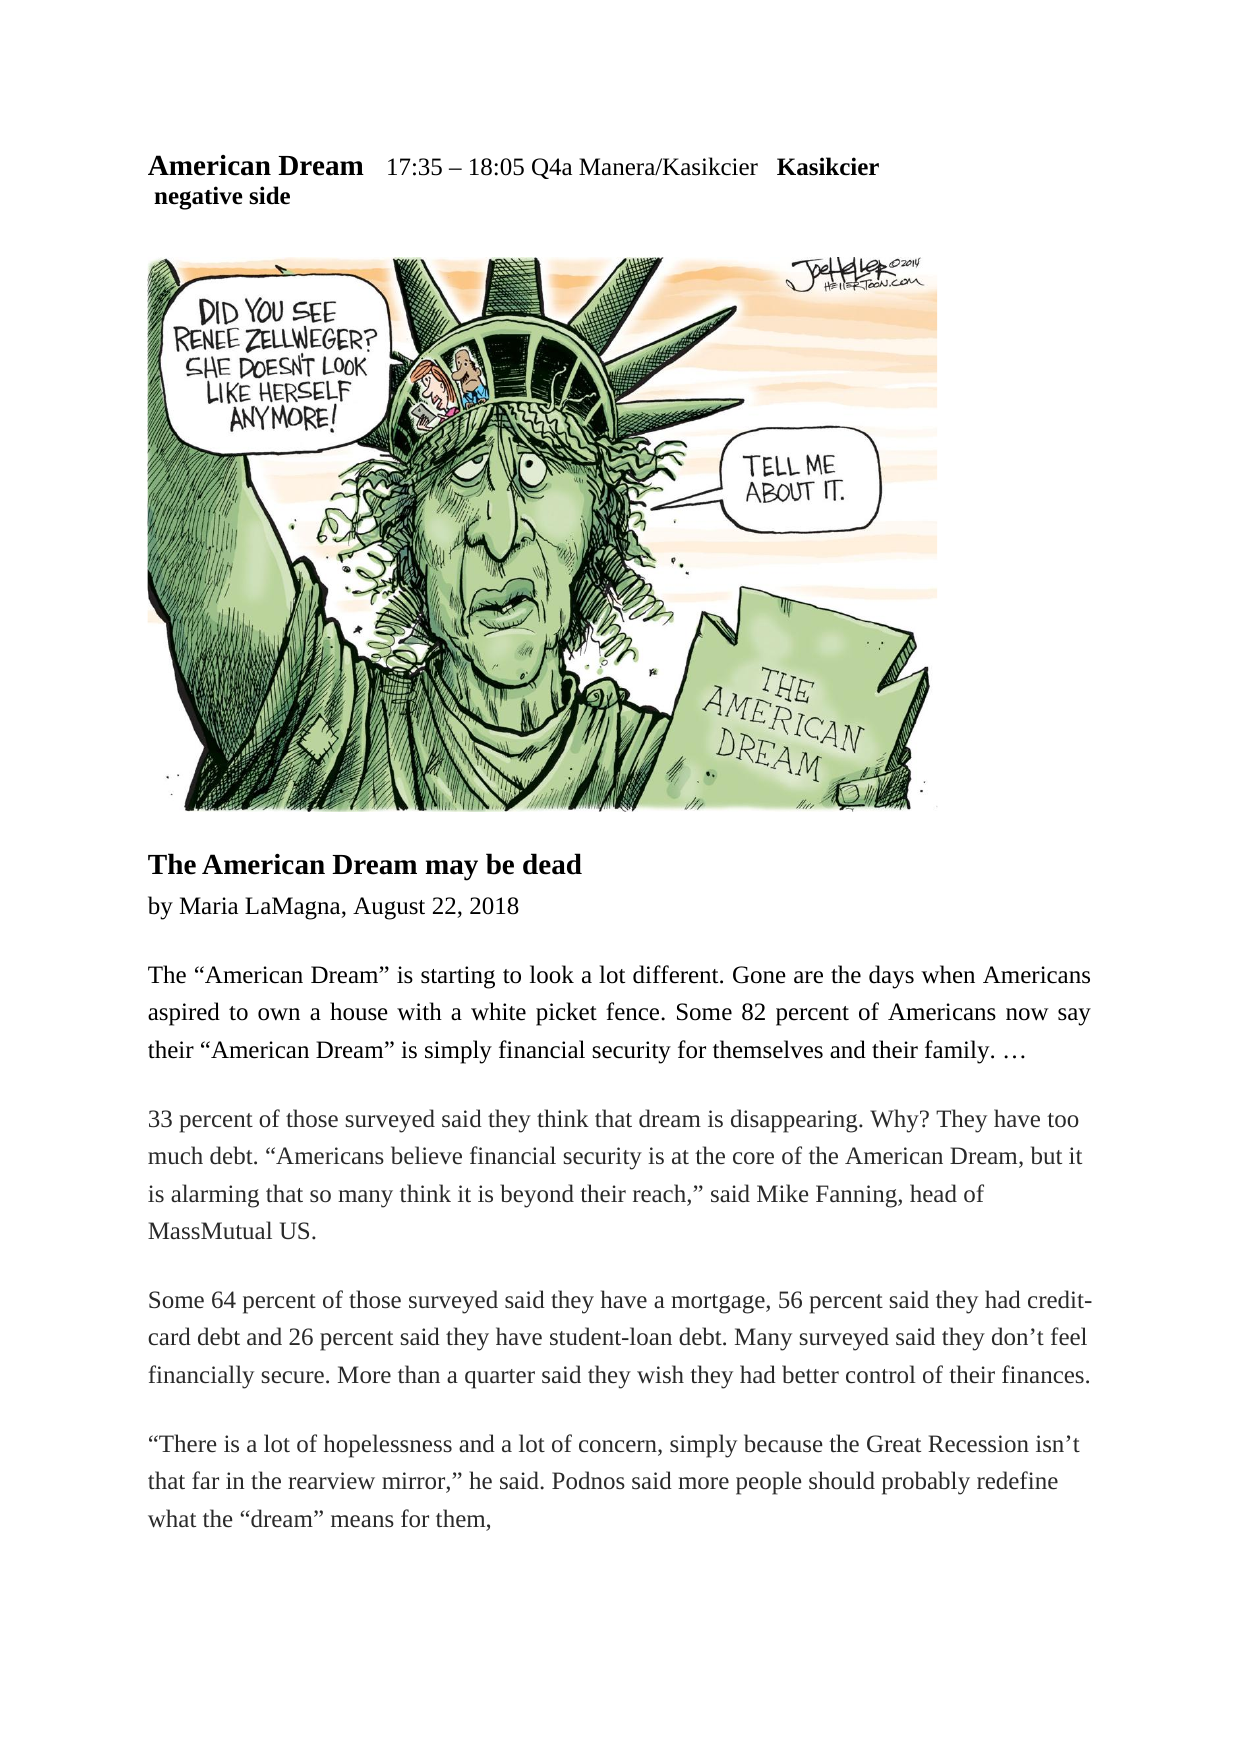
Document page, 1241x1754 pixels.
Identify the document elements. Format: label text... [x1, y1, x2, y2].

text American Dream 17:35 – 18:05 Q4a Manera/Kasikcier Kasikcier [148, 148, 1093, 181]
subtitle The American Dream may be dead [148, 812, 1093, 880]
text 33 percent of those surveyed said they think that dream is disappearing. Why? They have too much debt. “Americans believe financial security is at the core of the American Dream, but it is alarming that so many think it is beyond their reach,” said Mike Fanning, head of MassMutual US. [148, 1095, 1093, 1245]
text The “American Dream” is starting to look a lot different. Gone are the days when Americans aspired to own a house with a white picket fence. Some 82 percent of Americans now say their “American Dream” is simply financial security for themselves and their family. … [148, 951, 1093, 1064]
text by Maria LaMagna, August 22, 2018 [148, 891, 1093, 920]
text “There is a lot of hopelessness and a lot of concern, simply because the Great Recession isn’t that far in the rearview mirror,” he said. Podnos said more people should probably redefine what the “dream” means for them, [148, 1420, 1093, 1532]
picture [147, 257, 938, 812]
text Some 64 percent of those surveyed said they have a mortgage, 56 percent said they had credit-card debt and 26 percent said they have student-loan debt. Many surveyed said they don’t feel financially secure. More than a quarter said they wish they had better control of their finances. [148, 1276, 1093, 1389]
text negative side [148, 181, 1093, 210]
